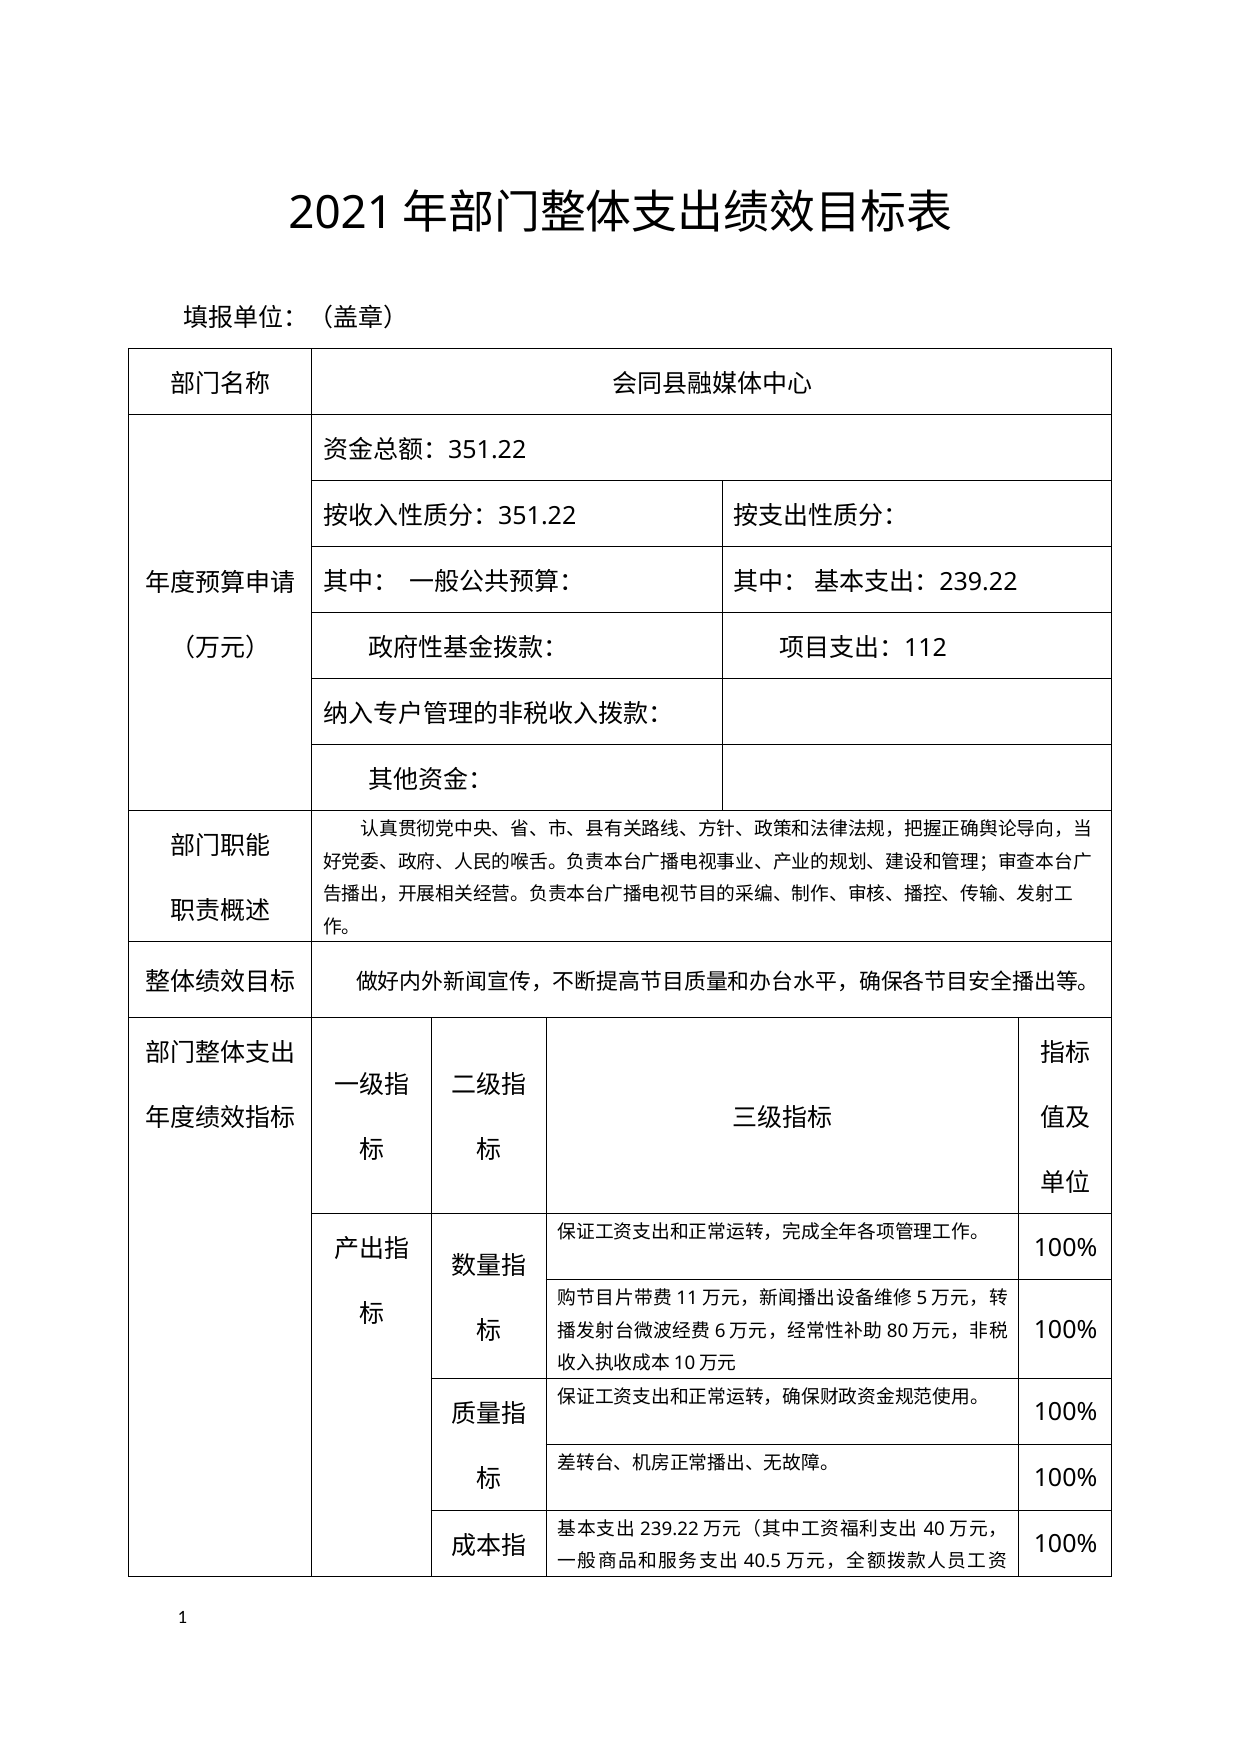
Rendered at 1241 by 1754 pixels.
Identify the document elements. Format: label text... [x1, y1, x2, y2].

table_cell 政府性基金拨款： [312, 613, 722, 678]
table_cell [547, 1511, 1018, 1576]
table_cell 差转台、机房正常播出、无故障。 [547, 1445, 1018, 1510]
text 填报单位：（盖章） [177, 283, 1063, 348]
table_cell 纳入专户管理的非税收入拨款： [312, 679, 722, 744]
table_cell [723, 679, 1111, 744]
table_cell 保证工资支出和正常运转，确保财政资金规范使用。 [547, 1379, 1018, 1444]
table_cell 100% [1019, 1445, 1111, 1510]
table_cell 成本指标 [432, 1511, 546, 1576]
table_cell 100% [1019, 1214, 1111, 1279]
table_cell 数量指标 [432, 1214, 546, 1378]
table_cell 指标值及单位 [1019, 1018, 1111, 1213]
table_cell 部门职能 职责概述 [129, 811, 311, 941]
table_cell 资金总额：351.22 [312, 415, 1111, 480]
table_cell 按收入性质分：351.22 [312, 481, 722, 546]
table_cell [723, 745, 1111, 810]
table_cell 产出指标 [312, 1214, 431, 1576]
table_cell 其中： 基本支出：239.22 [723, 547, 1111, 612]
table_cell 保证工资支出和正常运转，完成全年各项管理工作。 [547, 1214, 1018, 1279]
table_cell 项目支出：112 [723, 613, 1111, 678]
table_cell 三级指标 [547, 1018, 1018, 1213]
table_cell 100% [1019, 1280, 1111, 1378]
table_cell 100% [1019, 1511, 1111, 1576]
table_cell 二级指标 [432, 1018, 546, 1213]
table_cell 年度预算申请 （万元） [129, 415, 311, 810]
table_cell 按支出性质分： [723, 481, 1111, 546]
table_cell 整体绩效目标 [129, 942, 311, 1017]
table_cell 一级指标 [312, 1018, 431, 1213]
table_header 部门名称 [129, 349, 311, 414]
table_cell 质量指标 [432, 1379, 546, 1510]
table_cell 购节目片带费11万元，新闻播出设备维修5万元，转播发射台微波经费6万元，经常性补助80万元，非税收入执收成本10万元 [547, 1280, 1018, 1378]
table_cell 做好内外新闻宣传，不断提高节目质量和办台水平，确保各节目安全播出等。 [312, 942, 1111, 1017]
table_cell 其他资金： [312, 745, 722, 810]
text 2021年部门整体支出绩效目标表 [177, 160, 1063, 258]
table_cell 部门整体支出 年度绩效指标 [129, 1018, 311, 1576]
table_cell 100% [1019, 1379, 1111, 1444]
table_cell 其中： 一般公共预算： [312, 547, 722, 612]
table_cell 认真贯彻党中央、省、市、县有关路线、方针、政策和法律法规，把握正确舆论导向，当好党委、政府、人民的喉舌。负责本台广播电视事业、产业的规划、建设和管理；审查本台广告播出，开展相关经营。负责本台广播电视节目的采编、制作、审核、播控、传输、发射工作。 [312, 811, 1111, 941]
table_header 会同县融媒体中心 [312, 349, 1111, 414]
